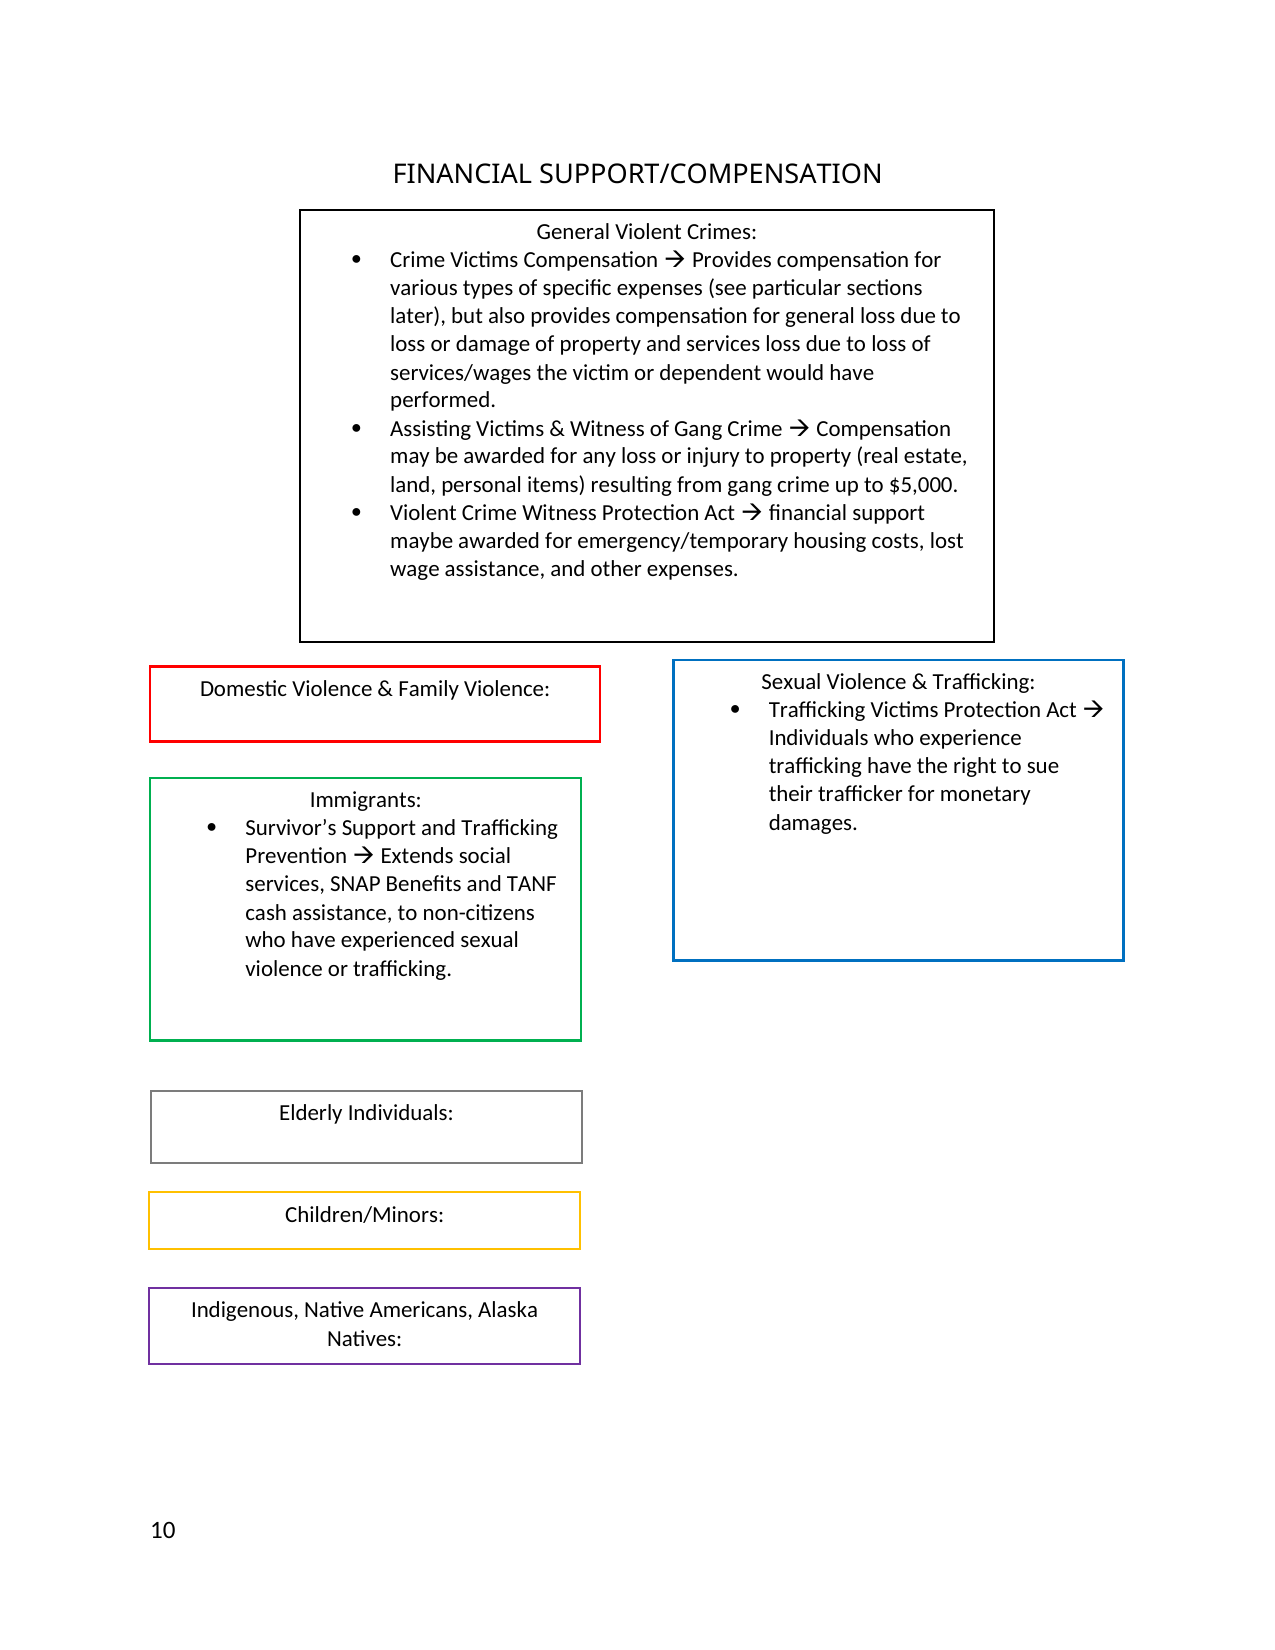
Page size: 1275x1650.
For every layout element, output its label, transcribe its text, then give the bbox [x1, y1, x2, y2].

subtitle FINANCIAL SUPPORT/COMPENSATION [150, 154, 1125, 191]
